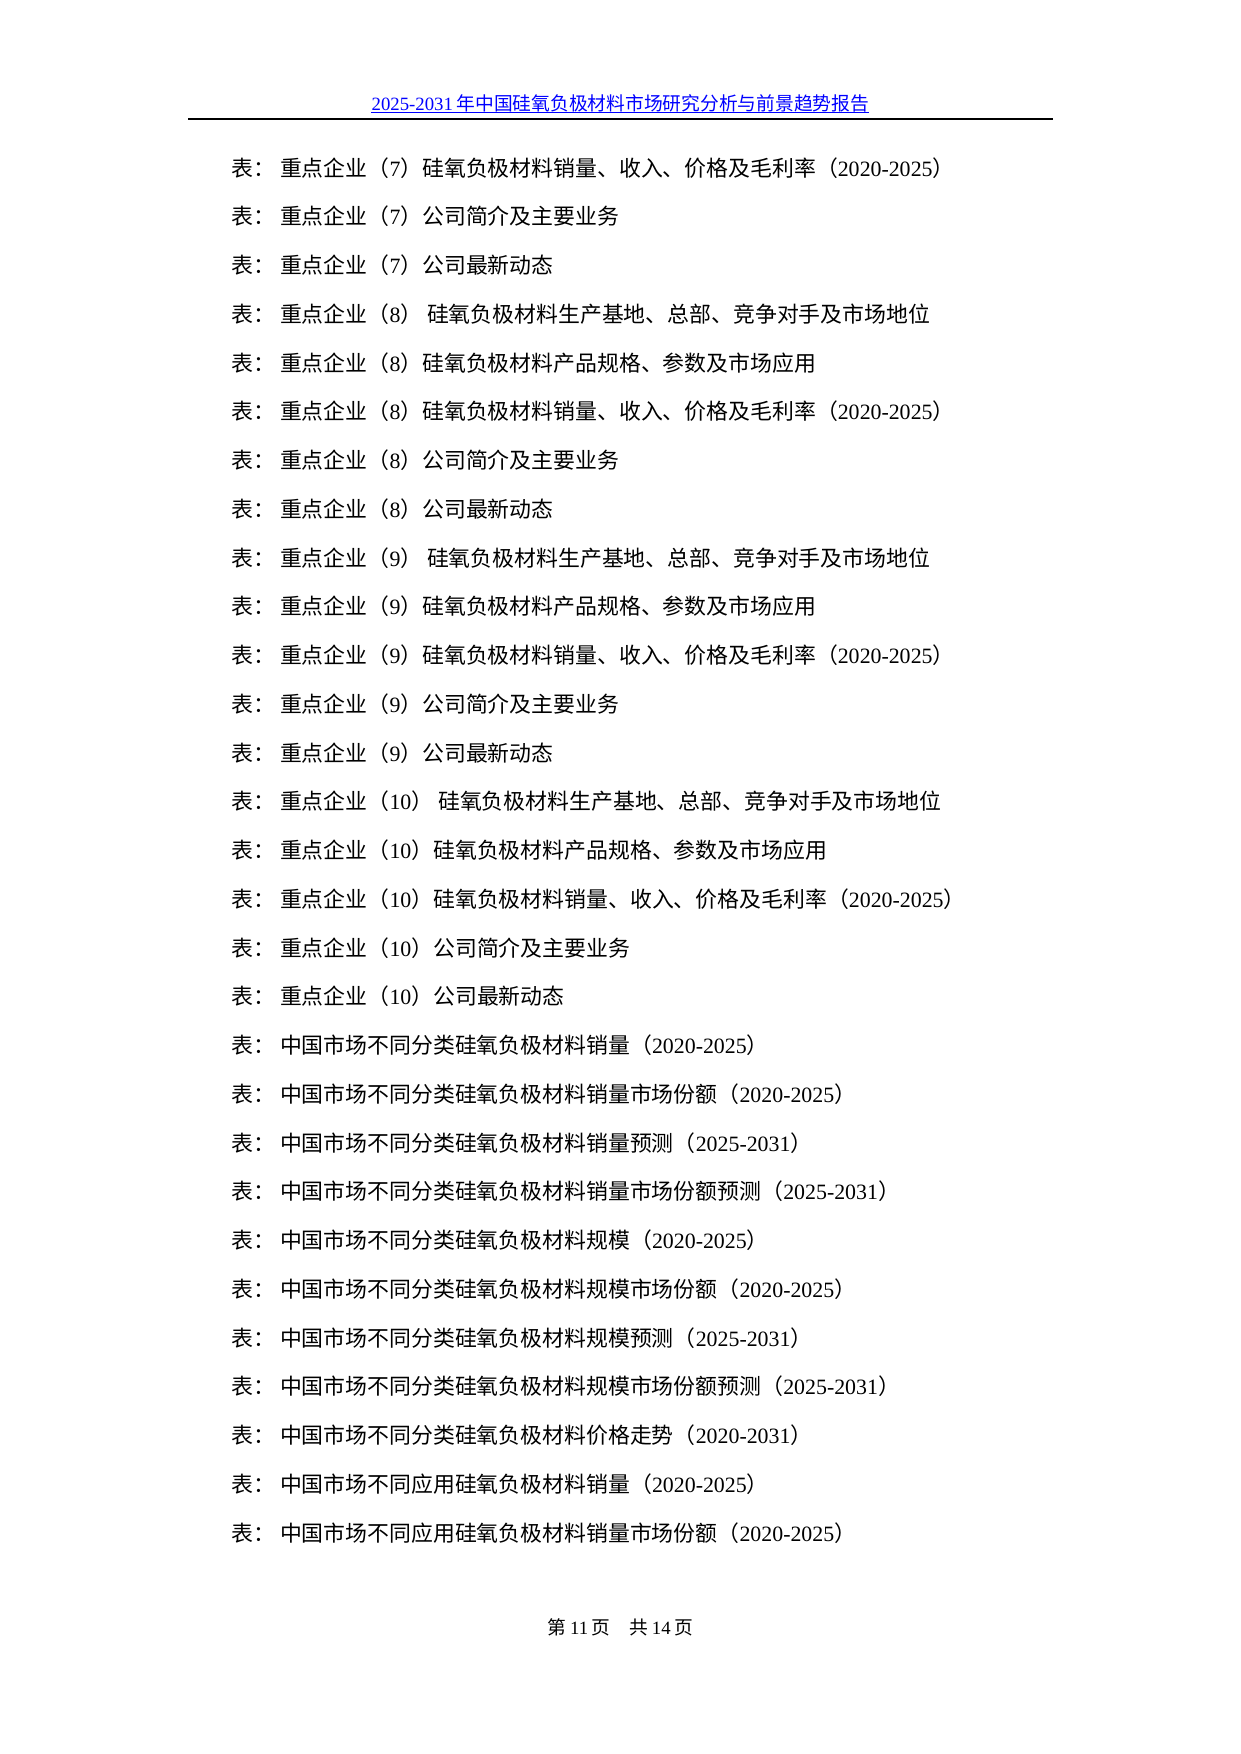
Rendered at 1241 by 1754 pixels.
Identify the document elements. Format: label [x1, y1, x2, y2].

text [187, 150, 1053, 1548]
